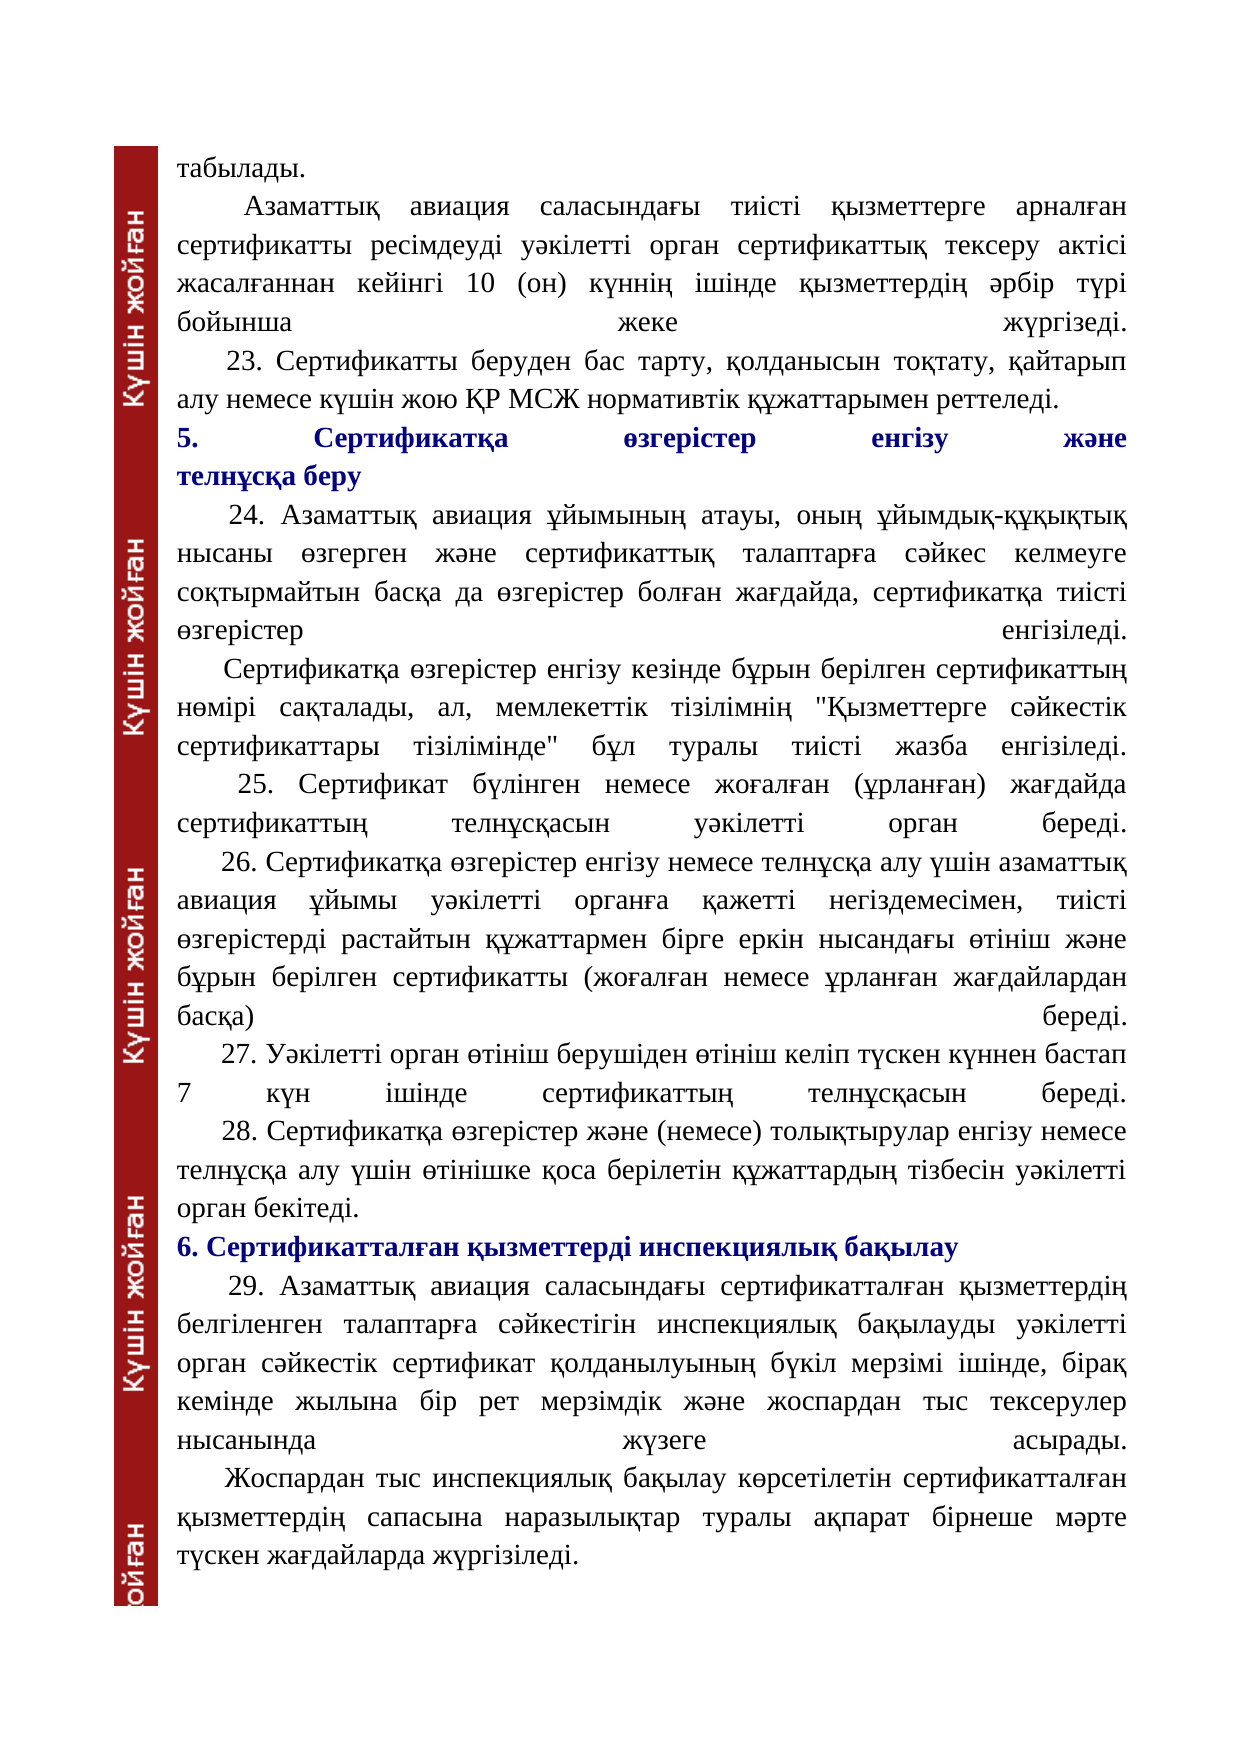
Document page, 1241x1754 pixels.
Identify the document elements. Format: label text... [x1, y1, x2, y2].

text 5. Сертификатқа өзгерiстер енгiзу және телнұсқа беру [112, 420, 1128, 492]
picture [114, 1571, 158, 1606]
text 24. Азаматтық авиация ұйымының атауы, оның ұйымдық-құқықтық нысаны өзгерген және сертификаттық талаптарға сәйкес келмеуге соқтырмайтын басқа да өзгерiстер болған жағдайда, сертификатқа тиiсті өзгерiстер енгiзіледi. Сертификатқа өзгерiстер енгiзу кезiнде бұрын берілген сертификаттың нөмiрi сақталады, ал, мемлекеттік тiзiлiмнiң "Қызметтерге сәйкестік сертификаттары тізілімiнде" бұл туралы тиiстi жазба енгiзіледi. 25. Сертификат бүлiнген немесе жоғалған (ұрланған) жағдайда сертификаттың телнұсқасын уәкілетті орган бередi. 26. Сертификатқа өзгерiстер енгiзу немесе телнұсқа алу үшін азаматтық авиация ұйымы уәкілетті органға қажетті негiздемесiмен, тиiсті өзгерiстердi растайтын құжаттармен бiрге еркiн нысандағы өтiнiш және бұрын берілген сертификатты (жоғалған немесе ұрланған жағдайлардан басқа) бередi. 27. Уәкілетті орган өтiнiш берушіден өтiнiш келiп түскен күннен бастап 7 күн iшiнде сертификаттың телнұсқасын бередi. 28. Сертификатқа өзгерiстер және (немесе) толықтырулар енгiзу немесе телнұсқа алу үшiн өтiнiшке қоса берілетiн құжаттардың тiзбесiн уәкілетті орган бекiтедi. [112, 497, 1128, 1224]
picture [114, 1224, 158, 1229]
picture [114, 492, 158, 497]
text 6. Сертификатталған қызметтердi инспекциялық бақылау [112, 1229, 1128, 1263]
picture [114, 415, 158, 420]
picture [114, 146, 158, 150]
picture [114, 1263, 158, 1268]
text 29. Азаматтық авиация саласындағы сертификатталған қызметтердiң белгiленген талаптарға сәйкестiгiн инспекциялық бақылауды уәкілетті орган сәйкестiк сертификат қолданылуының бүкіл мерзiмi iшiнде, бiрақ кемiнде жылына бiр рет мерзiмдiк және жоспардан тыс тексерулер нысанында жүзеге асырады. Жоспардан тыс инспекциялық бақылау көрсетiлетін сертификатталған қызметтердiң сапасына наразылықтар туралы ақпарат бiрнеше мәрте түскен жағдайларда жүргiзiледi. [112, 1268, 1128, 1571]
